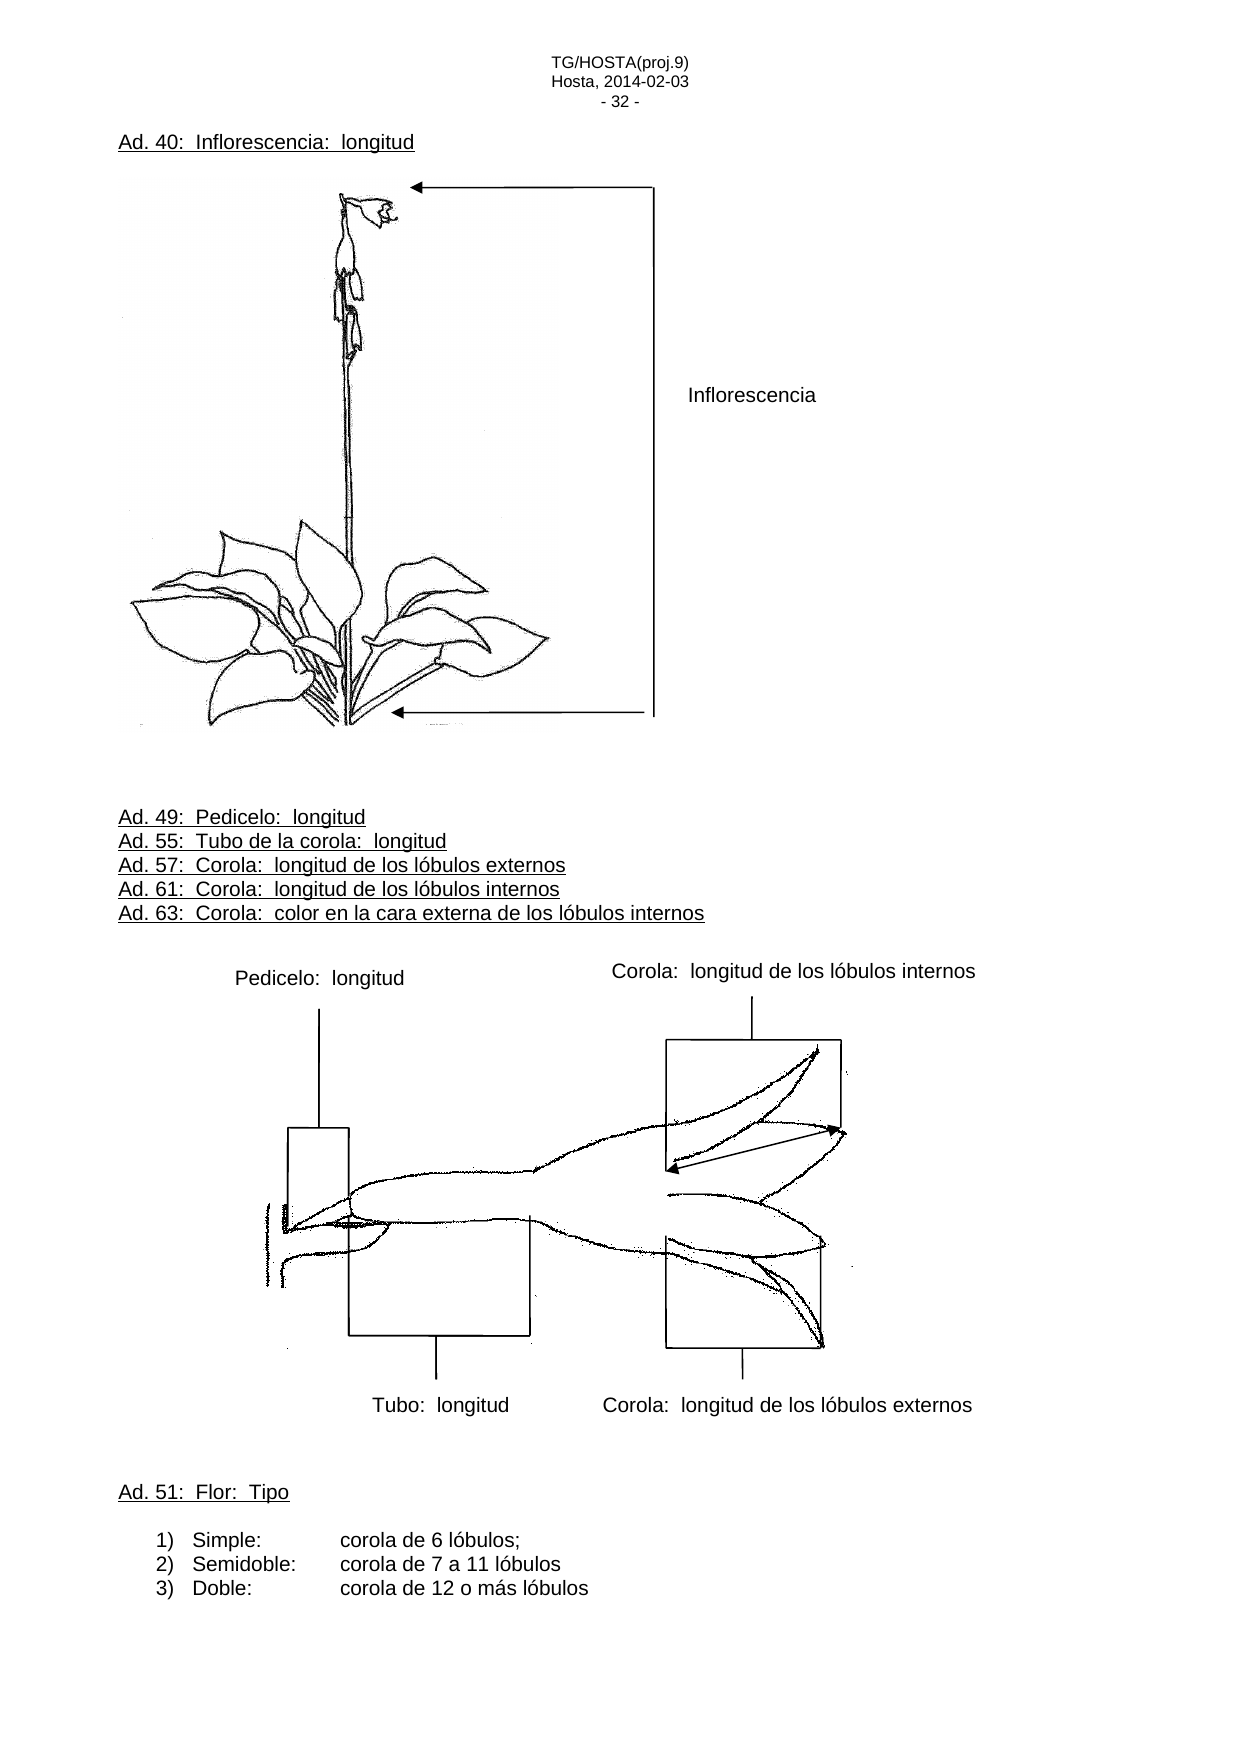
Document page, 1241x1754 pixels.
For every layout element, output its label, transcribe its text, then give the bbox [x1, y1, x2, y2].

text 1) Simple: corola de 6 lóbulos; [156, 1528, 1122, 1552]
text Ad. 51: Flor: Tipo [118, 1480, 1122, 1504]
text 3) Doble: corola de 12 o más lóbulos [156, 1576, 1122, 1600]
text Ad. 63: Corola: color en la cara externa de los lóbulos internos [118, 901, 1122, 925]
text Ad. 49: Pedicelo: longitud [118, 805, 1122, 829]
text 2) Semidoble: corola de 7 a 11 lóbulos [156, 1552, 1122, 1576]
text Ad. 61: Corola: longitud de los lóbulos internos [118, 877, 1122, 901]
text Ad. 57: Corola: longitud de los lóbulos externos [118, 853, 1122, 877]
text Ad. 55: Tubo de la corola: longitud [118, 829, 1122, 853]
text Ad. 40: Inflorescencia: longitud [118, 130, 1122, 154]
